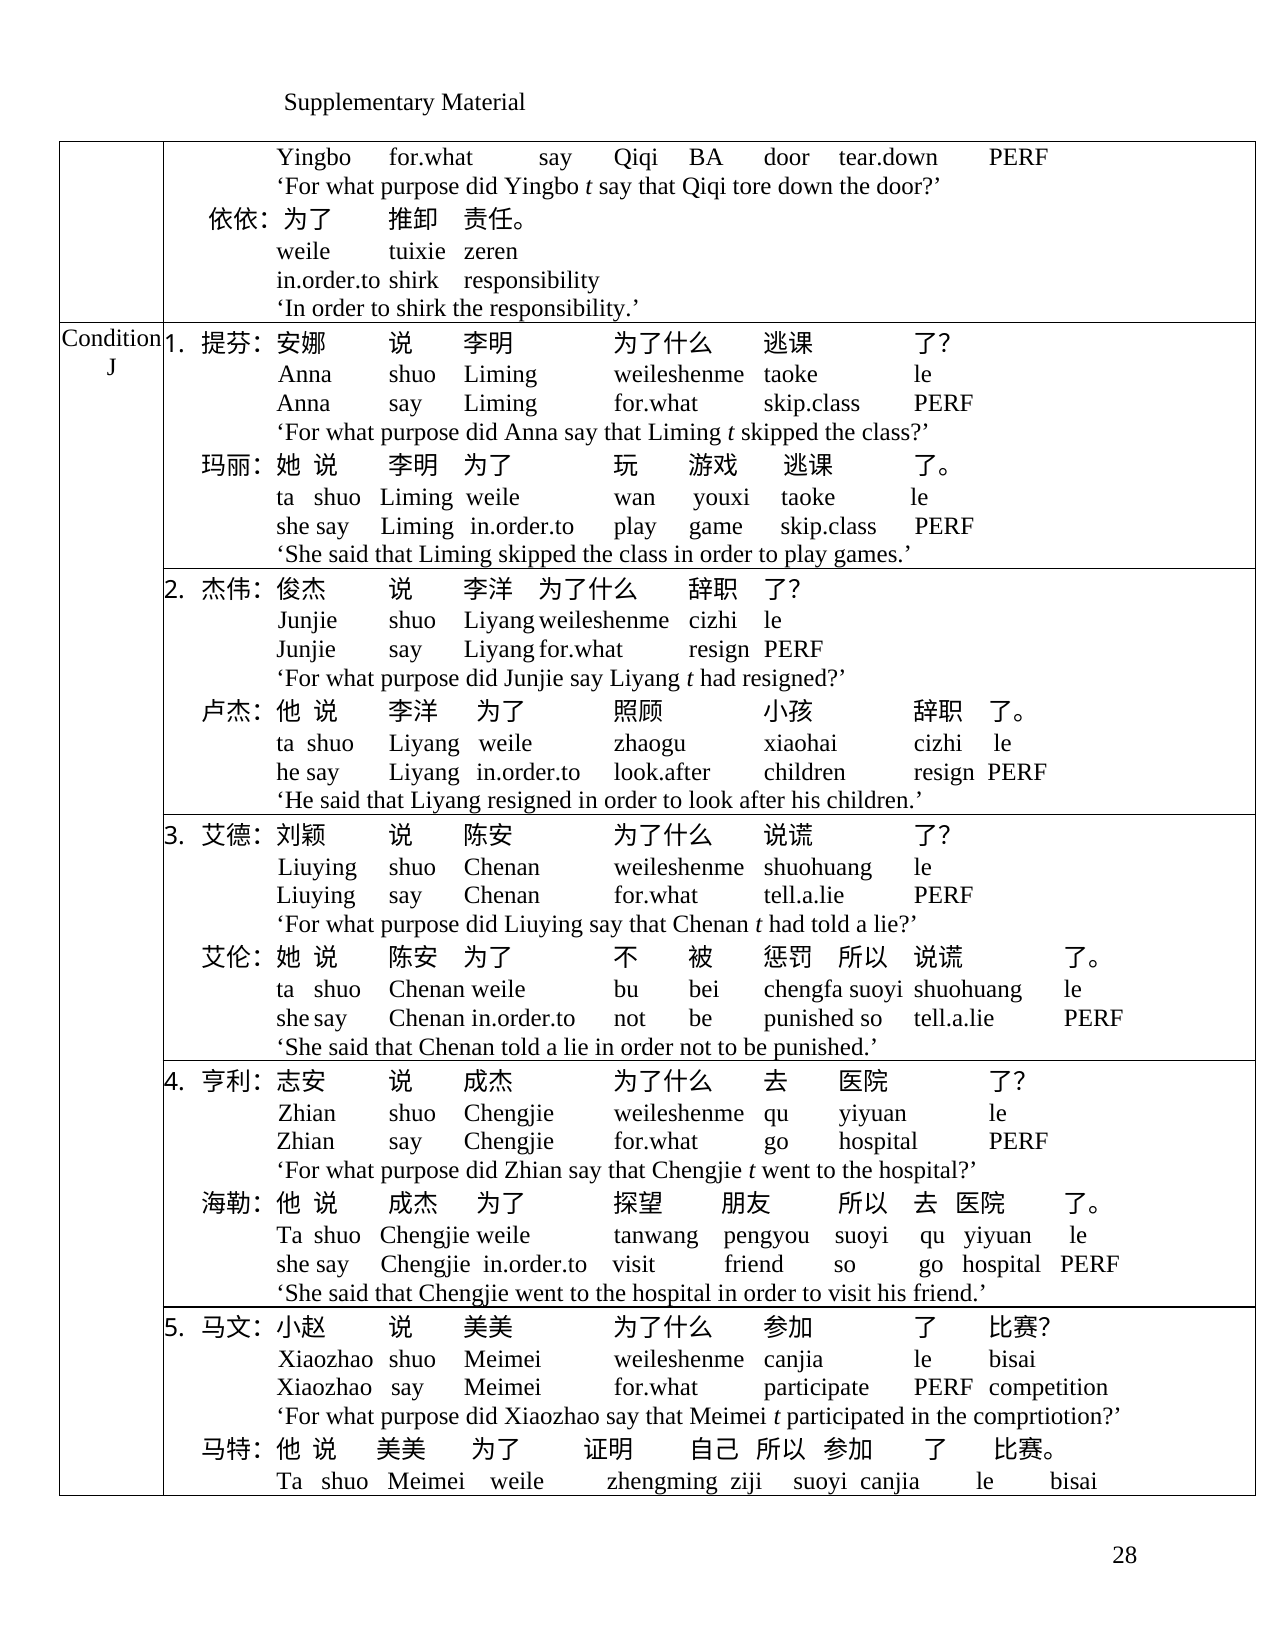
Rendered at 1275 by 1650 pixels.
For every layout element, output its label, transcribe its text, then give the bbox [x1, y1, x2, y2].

table_cell Condition J [60, 323, 163, 1495]
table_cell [164, 142, 1255, 322]
table_cell 亨利：志安 说 成杰 为了什么 去 医院 了？ Zhian shuo Chengjie weileshenme qu yiyuan le Zhian say Chengjie for.what go hospital PERF ‘For what purpose did Zhian say that Chengjie t went to the hospital?’ 海勒：他 说 成杰 为了 探望 朋友 所以 去 医院 了。 Ta shuo Chengjie weile tanwang pengyou suoyi qu yiyuan le she say Chengjie in.order.to visit friend so go hospital PERF ‘She said that Chengjie went to the hospital in order to visit his friend.’ [164, 1061, 1255, 1306]
table_cell 提芬：安娜 说 李明 为了什么 逃课 了？ Anna shuo Liming weileshenme taoke le Anna say Liming for.what skip.class PERF ‘For what purpose did Anna say that Liming t skipped the class?’ 玛丽：她 说 李明 为了 玩 游戏 逃课 了。 ta shuo Liming weile wan youxi taoke le she say Liming in.order.to play game skip.class PERF ‘She said that Liming skipped the class in order to play games.’ [164, 323, 1255, 568]
table_cell 杰伟：俊杰 说 李洋 为了什么 辞职 了？ Junjie shuo Liyang weileshenme cizhi le Junjie say Liyang for.what resign PERF ‘For what purpose did Junjie say Liyang t had resigned?’ 卢杰：他 说 李洋 为了 照顾 小孩 辞职 了。 ta shuo Liyang weile zhaogu xiaohai cizhi le he say Liyang in.order.to look.after children resign PERF ‘He said that Liyang resigned in order to look after his children.’ [164, 569, 1255, 814]
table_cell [164, 1308, 1255, 1495]
table_cell 艾德：刘颖 说 陈安 为了什么 说谎 了？ Liuying shuo Chenan weileshenme shuohuang le Liuying say Chenan for.what tell.a.lie PERF ‘For what purpose did Liuying say that Chenan t had told a lie?’ 艾伦：她 说 陈安 为了 不 被 惩罚 所以 说谎 了。 ta shuo Chenan weile bu bei chengfa suoyi shuohuang le she say Chenan in.order.to not be punished so tell.a.lie PERF ‘She said that Chenan told a lie in order not to be punished.’ [164, 815, 1255, 1060]
